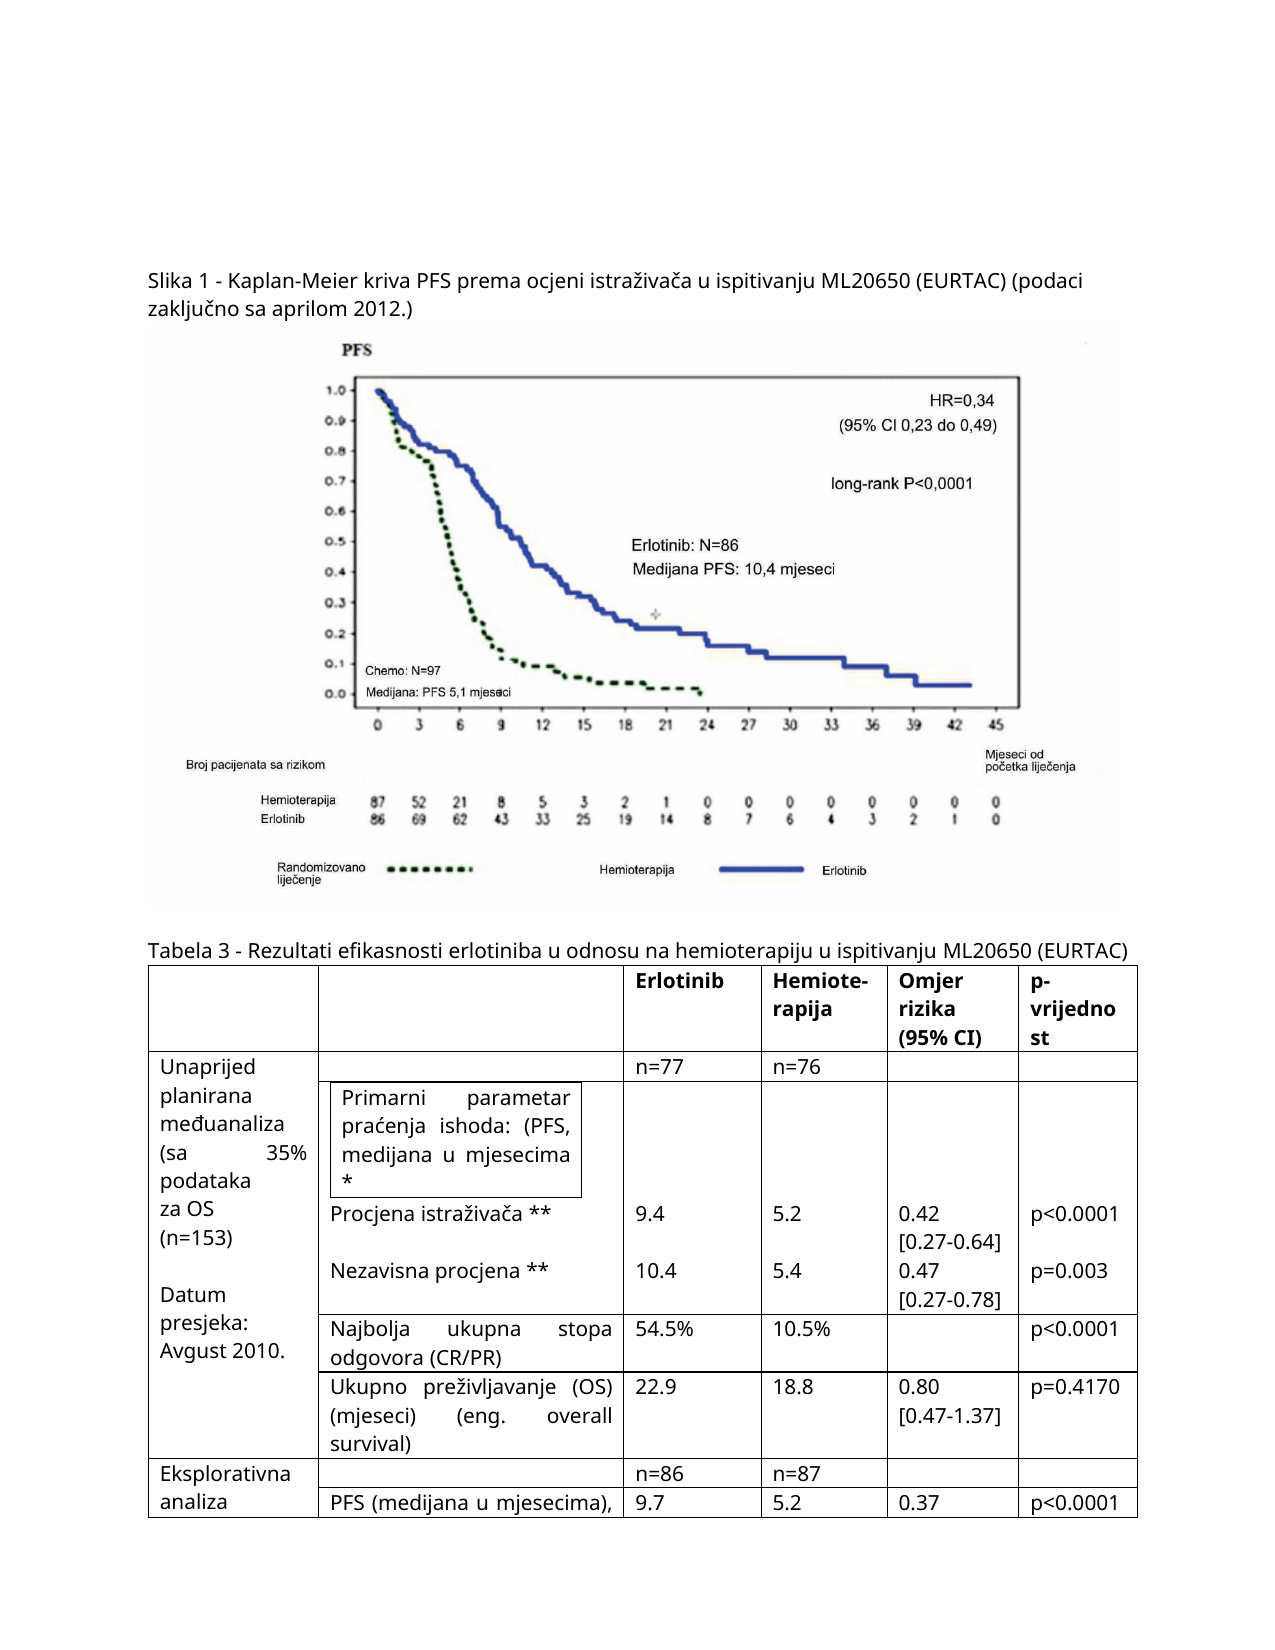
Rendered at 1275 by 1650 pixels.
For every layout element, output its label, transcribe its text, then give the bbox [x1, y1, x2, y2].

table_cell [888, 1082, 1018, 1198]
table_cell Nezavisna procjena ** [319, 1256, 623, 1313]
table_cell 5.2 [762, 1198, 887, 1256]
table_cell [624, 1082, 761, 1198]
table_cell 0.47 [0.27-0.78] [888, 1256, 1018, 1313]
table_cell p<0.0001 [1019, 1315, 1137, 1371]
table_cell [1019, 1082, 1137, 1198]
table_cell 5.2 [762, 1488, 887, 1517]
table_cell 22.9 [624, 1373, 761, 1458]
table_cell 9.7 [624, 1488, 761, 1517]
table_cell [1019, 1459, 1137, 1487]
table_cell Unaprijed planirana međuanaliza (sa 35% podataka za OS (n=153) Datum presjeka: Avgust 2010. [149, 1052, 318, 1458]
table_cell [888, 1315, 1018, 1371]
table_cell n=87 [762, 1459, 887, 1487]
table_cell 0.80 [0.47-1.37] [888, 1373, 1018, 1458]
table_cell Ukupno preživlјavanje (OS) (mjeseci) (eng. overall survival) [319, 1373, 623, 1458]
table_cell [331, 1083, 581, 1197]
table_cell p<0.0001 [1019, 1198, 1137, 1256]
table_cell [319, 1488, 623, 1517]
table_cell [582, 1082, 623, 1198]
table_cell [319, 1082, 330, 1198]
table_cell Procjena istraživača ** [319, 1198, 623, 1256]
table_header [319, 966, 623, 1051]
table_cell [1019, 1052, 1137, 1081]
table_cell [888, 1052, 1018, 1081]
table_header [149, 966, 318, 1051]
table_cell 0.42 [0.27-0.64] [888, 1198, 1018, 1256]
table_cell [319, 1459, 623, 1487]
table_cell 10.5% [762, 1315, 887, 1371]
table_cell n=86 [624, 1459, 761, 1487]
table_cell Najbolјa ukupna stopa odgovora (CR/PR) [319, 1315, 623, 1371]
table_cell 10.4 [624, 1256, 761, 1313]
table_header Erlotinib [624, 966, 761, 1051]
table_cell [319, 1052, 623, 1081]
table_cell p=0.003 [1019, 1256, 1137, 1313]
table_cell p=0.4170 [1019, 1373, 1137, 1458]
table_header Omjer rizika (95% CI) [888, 966, 1018, 1051]
table_cell 9.4 [624, 1198, 761, 1256]
table_header p-vrijednost [1019, 966, 1137, 1051]
table_cell 5.4 [762, 1256, 887, 1313]
table_cell [762, 1082, 887, 1198]
table_cell 0.37 [0.27-0.54] [888, 1488, 1018, 1517]
picture [147, 322, 1123, 908]
table_cell n=76 [762, 1052, 887, 1081]
table_header Hemiote-rapija [762, 966, 887, 1051]
table_cell p<0.0001 [1019, 1488, 1137, 1517]
table_cell 18.8 [762, 1373, 887, 1458]
text Tabela 3 - Rezultati efikasnosti erlotiniba u odnosu na hemioterapiju u ispitivanju ML20650 (EURTAC) [148, 936, 1157, 965]
table_cell 54.5% [624, 1315, 761, 1371]
table_cell n=77 [624, 1052, 761, 1081]
table_cell [888, 1459, 1018, 1487]
table_cell Eksplorativna analiza (sa 40% podataka za OS) (n=173) Datum presjeka: Januar 2011. [149, 1459, 318, 1517]
